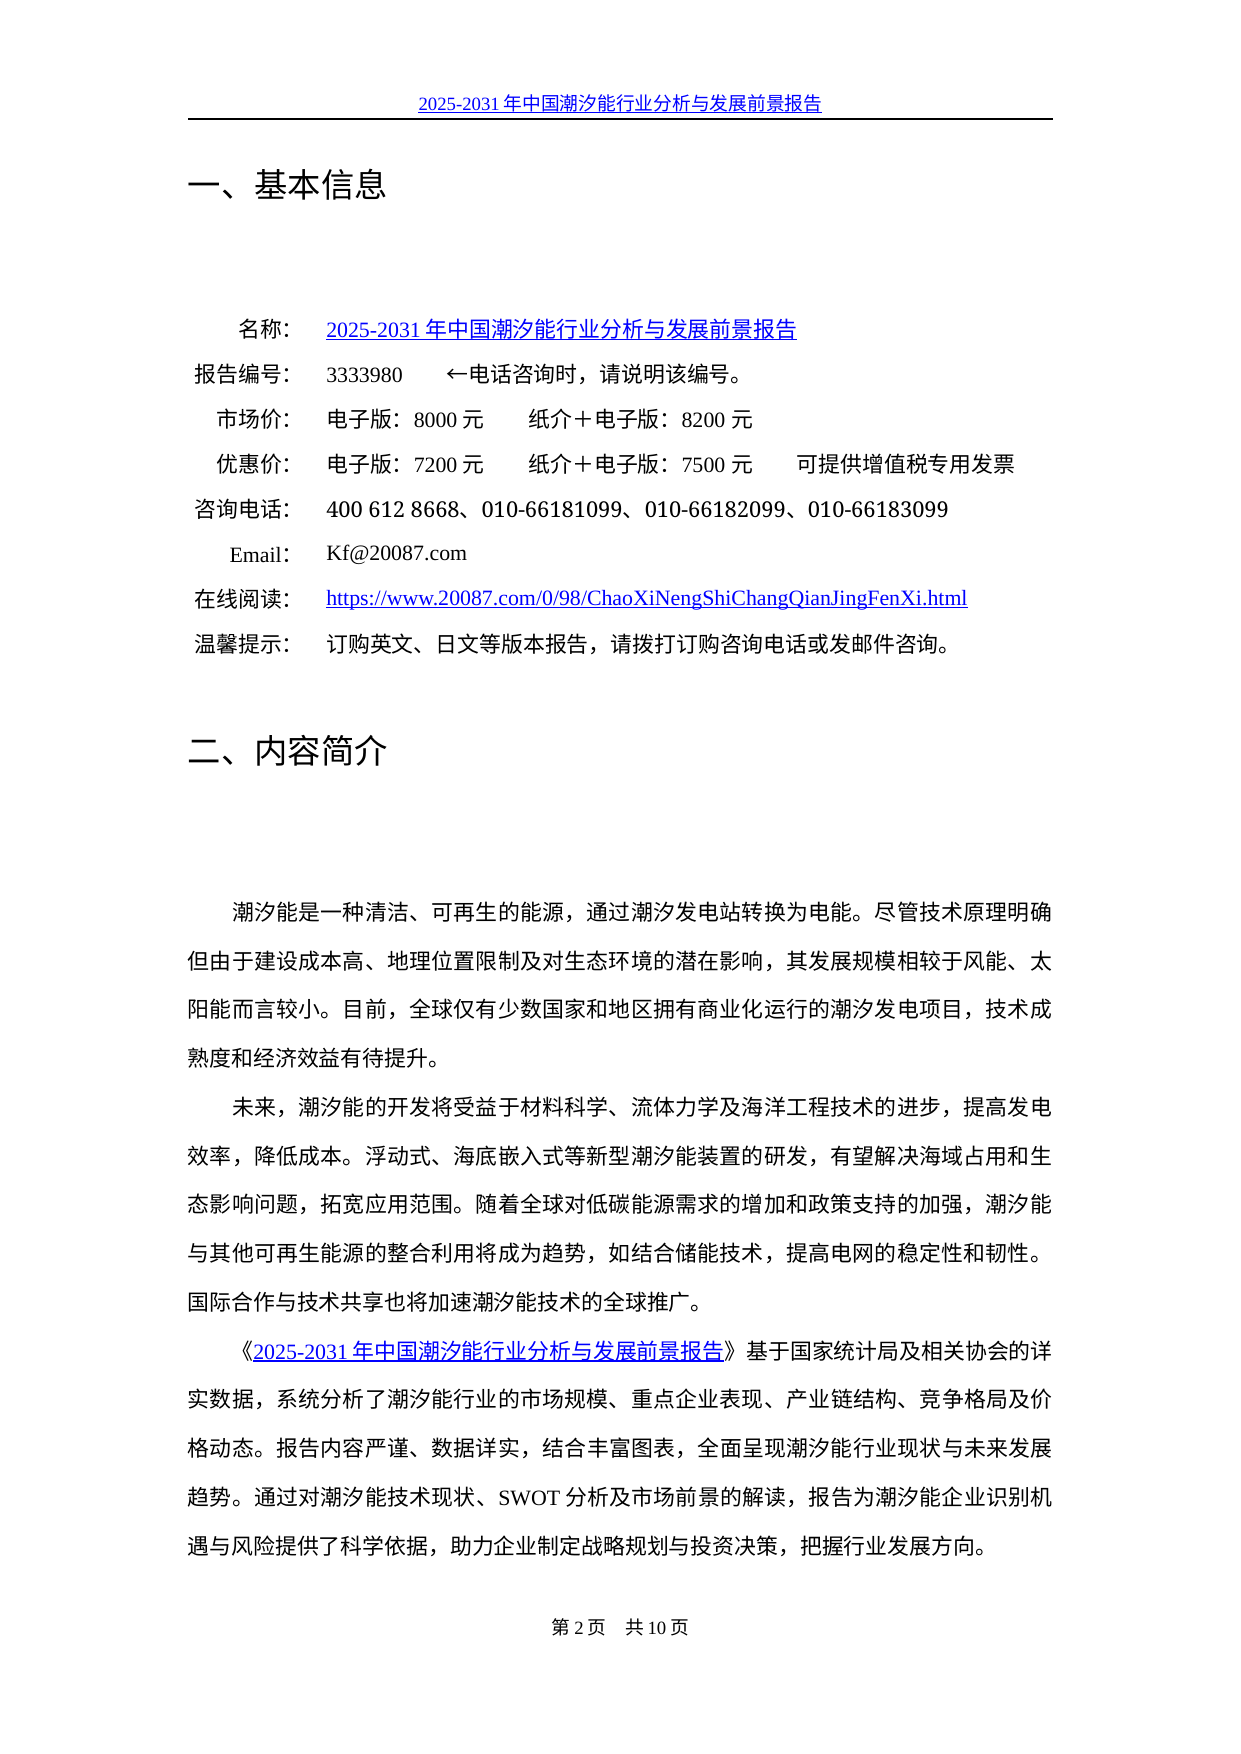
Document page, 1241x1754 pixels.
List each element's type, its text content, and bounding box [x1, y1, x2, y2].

table_header 名称： [167, 312, 315, 357]
table_cell Kf@20087.com [315, 537, 1073, 582]
table_cell 在线阅读： [167, 582, 315, 627]
table_cell 报告编号： [167, 357, 315, 402]
table_cell 市场价： [167, 402, 315, 447]
table_cell 温馨提示： [167, 627, 315, 672]
table_cell 咨询电话： [167, 492, 315, 537]
table_cell 3333980 ←电话咨询时，请说明该编号。 [315, 357, 1073, 402]
table_cell Email： [167, 537, 315, 582]
table_cell 订购英文、日文等版本报告，请拨打订购咨询电话或发邮件咨询。 [315, 627, 1073, 672]
title 二、内容简介 [187, 717, 1053, 782]
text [187, 894, 1053, 1561]
title 一、基本信息 [187, 150, 1053, 215]
table_cell 电子版：8000 元 纸介＋电子版：8200 元 [315, 402, 1073, 447]
table_header 2025-2031年中国潮汐能行业分析与发展前景报告 [315, 312, 1073, 357]
table_cell 电子版：7200 元 纸介＋电子版：7500 元 可提供增值税专用发票 [315, 447, 1073, 492]
table_cell 400 612 8668、010-66181099、010-66182099、010-66183099 [315, 492, 1073, 537]
table_cell [315, 582, 1073, 627]
table_cell 优惠价： [167, 447, 315, 492]
